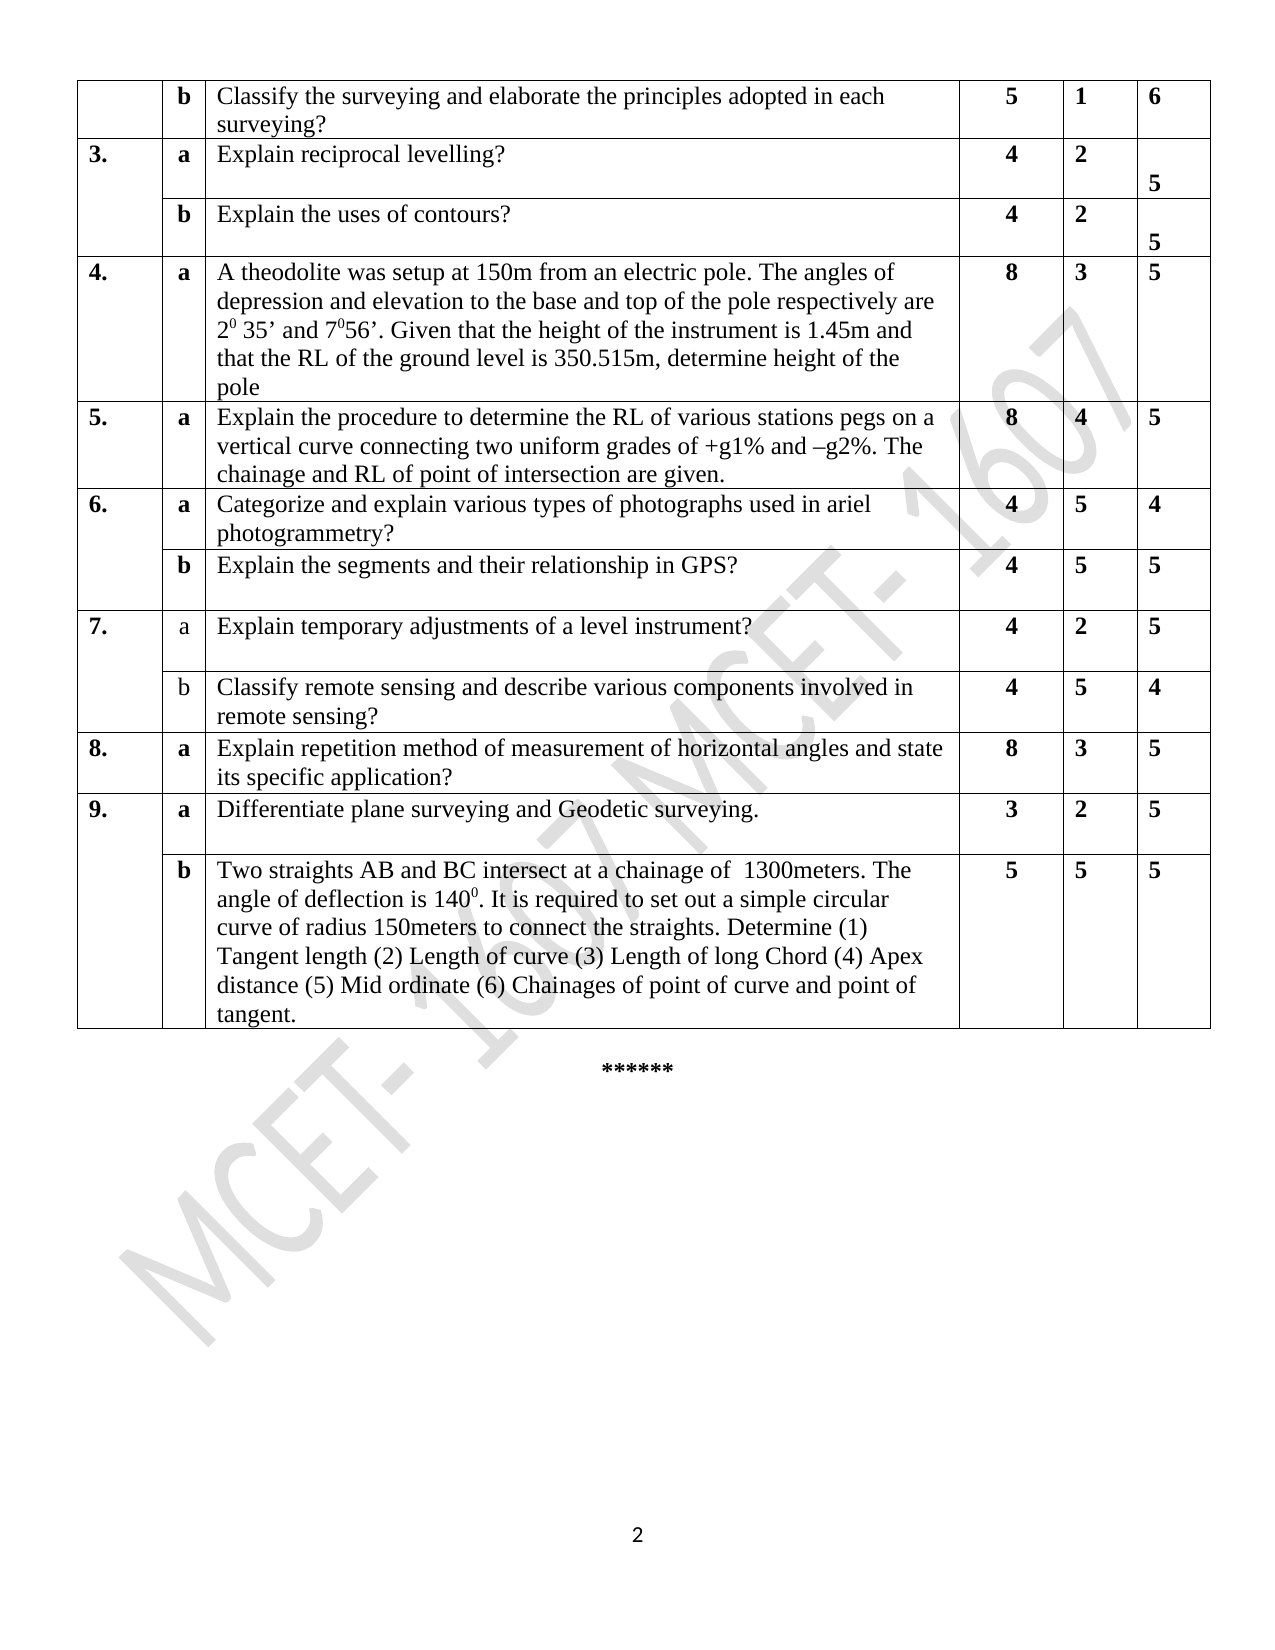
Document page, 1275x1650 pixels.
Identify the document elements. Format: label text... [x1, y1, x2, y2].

table_cell 5 [1138, 794, 1210, 854]
table_cell 5 [1138, 139, 1210, 198]
table_cell 8 [960, 402, 1063, 488]
table_cell 2 [1064, 794, 1137, 854]
table_cell 4 [960, 672, 1063, 732]
table_cell Explain temporary adjustments of a level instrument? [206, 611, 959, 671]
table_cell 5 [1138, 199, 1210, 256]
table_cell 5 [1138, 611, 1210, 671]
table_cell 2 [1064, 139, 1137, 198]
table_cell Explain the uses of contours? [206, 199, 959, 256]
table_cell 4 [1064, 402, 1137, 488]
table_cell 5 [1138, 402, 1210, 488]
table_cell 4 [1138, 489, 1210, 549]
table_cell 2 [1064, 611, 1137, 671]
table_cell 7. [78, 611, 162, 732]
table_cell 5 [1138, 257, 1210, 401]
table_cell a [163, 139, 205, 198]
table_cell 1 [1064, 81, 1137, 138]
table_cell 2 [1064, 199, 1137, 256]
table_cell 4 [960, 489, 1063, 549]
table_cell 5 [960, 81, 1063, 138]
table_cell Explain the procedure to determine the RL of various stations pegs on a vertical curve connecting two uniform grades of +g1% and –g2%. The chainage and RL of point of intersection are given. [206, 402, 959, 488]
table_cell Categorize and explain various types of photographs used in ariel photogrammetry? [206, 489, 959, 549]
table_cell 6. [78, 489, 162, 610]
table_cell 5 [960, 855, 1063, 1027]
table_cell 5 [1064, 855, 1137, 1027]
table_cell 4 [960, 199, 1063, 256]
table_cell Classify remote sensing and describe various components involved in remote sensing? [206, 672, 959, 732]
table_cell b [163, 672, 205, 732]
table_cell 4. [78, 257, 162, 401]
table_cell 5 [1138, 855, 1210, 1027]
table_cell a [163, 733, 205, 793]
table_cell a [163, 402, 205, 488]
table_cell 3 [960, 794, 1063, 854]
table_cell 5 [1064, 672, 1137, 732]
table_cell A theodolite was setup at 150m from an electric pole. The angles of depression and elevation to the base and top of the pole respectively are 20 35’ and 7056’. Given that the height of the instrument is 1.45m and that the RL of the ground level is 350.515m, determine height of the pole [206, 257, 959, 401]
table_cell 6 [1138, 81, 1210, 138]
text ****** [89, 1056, 1186, 1104]
table_cell 5 [1138, 733, 1210, 793]
table_cell 3. [78, 139, 162, 256]
table_cell 5 [1064, 550, 1137, 610]
table_cell 3 [1064, 257, 1137, 401]
table_cell Two straights AB and BC intersect at a chainage of 1300meters. The angle of deflection is 1400. It is required to set out a simple circular curve of radius 150meters to connect the straights. Determine (1) Tangent length (2) Length of curve (3) Length of long Chord (4) Apex distance (5) Mid ordinate (6) Chainages of point of curve and point of tangent. [206, 855, 959, 1027]
table_cell 4 [1138, 672, 1210, 732]
table_cell 5 [1138, 550, 1210, 610]
table_cell Classify the surveying and elaborate the principles adopted in each surveying? [206, 81, 959, 138]
table_cell a [163, 257, 205, 401]
table_cell 5. [78, 402, 162, 488]
table_cell 8. [78, 733, 162, 793]
table_cell 4 [960, 611, 1063, 671]
table_cell 4 [960, 139, 1063, 198]
table_cell Differentiate plane surveying and Geodetic surveying. [206, 794, 959, 854]
table_cell 8 [960, 257, 1063, 401]
table_cell Explain the segments and their relationship in GPS? [206, 550, 959, 610]
table_cell a [163, 611, 205, 671]
table_cell a [163, 489, 205, 549]
table_cell b [163, 550, 205, 610]
table_cell a [163, 794, 205, 854]
table_cell 8 [960, 733, 1063, 793]
table_cell 9. [78, 794, 162, 1027]
table_cell b [163, 855, 205, 1027]
table_cell 4 [960, 550, 1063, 610]
table_cell b [163, 81, 205, 138]
table_cell Explain repetition method of measurement of horizontal angles and state its specific application? [206, 733, 959, 793]
table_cell 5 [1064, 489, 1137, 549]
table_cell 3 [1064, 733, 1137, 793]
table_cell 2. [78, 81, 162, 138]
table_cell b [163, 199, 205, 256]
table_cell Explain reciprocal levelling? [206, 139, 959, 198]
